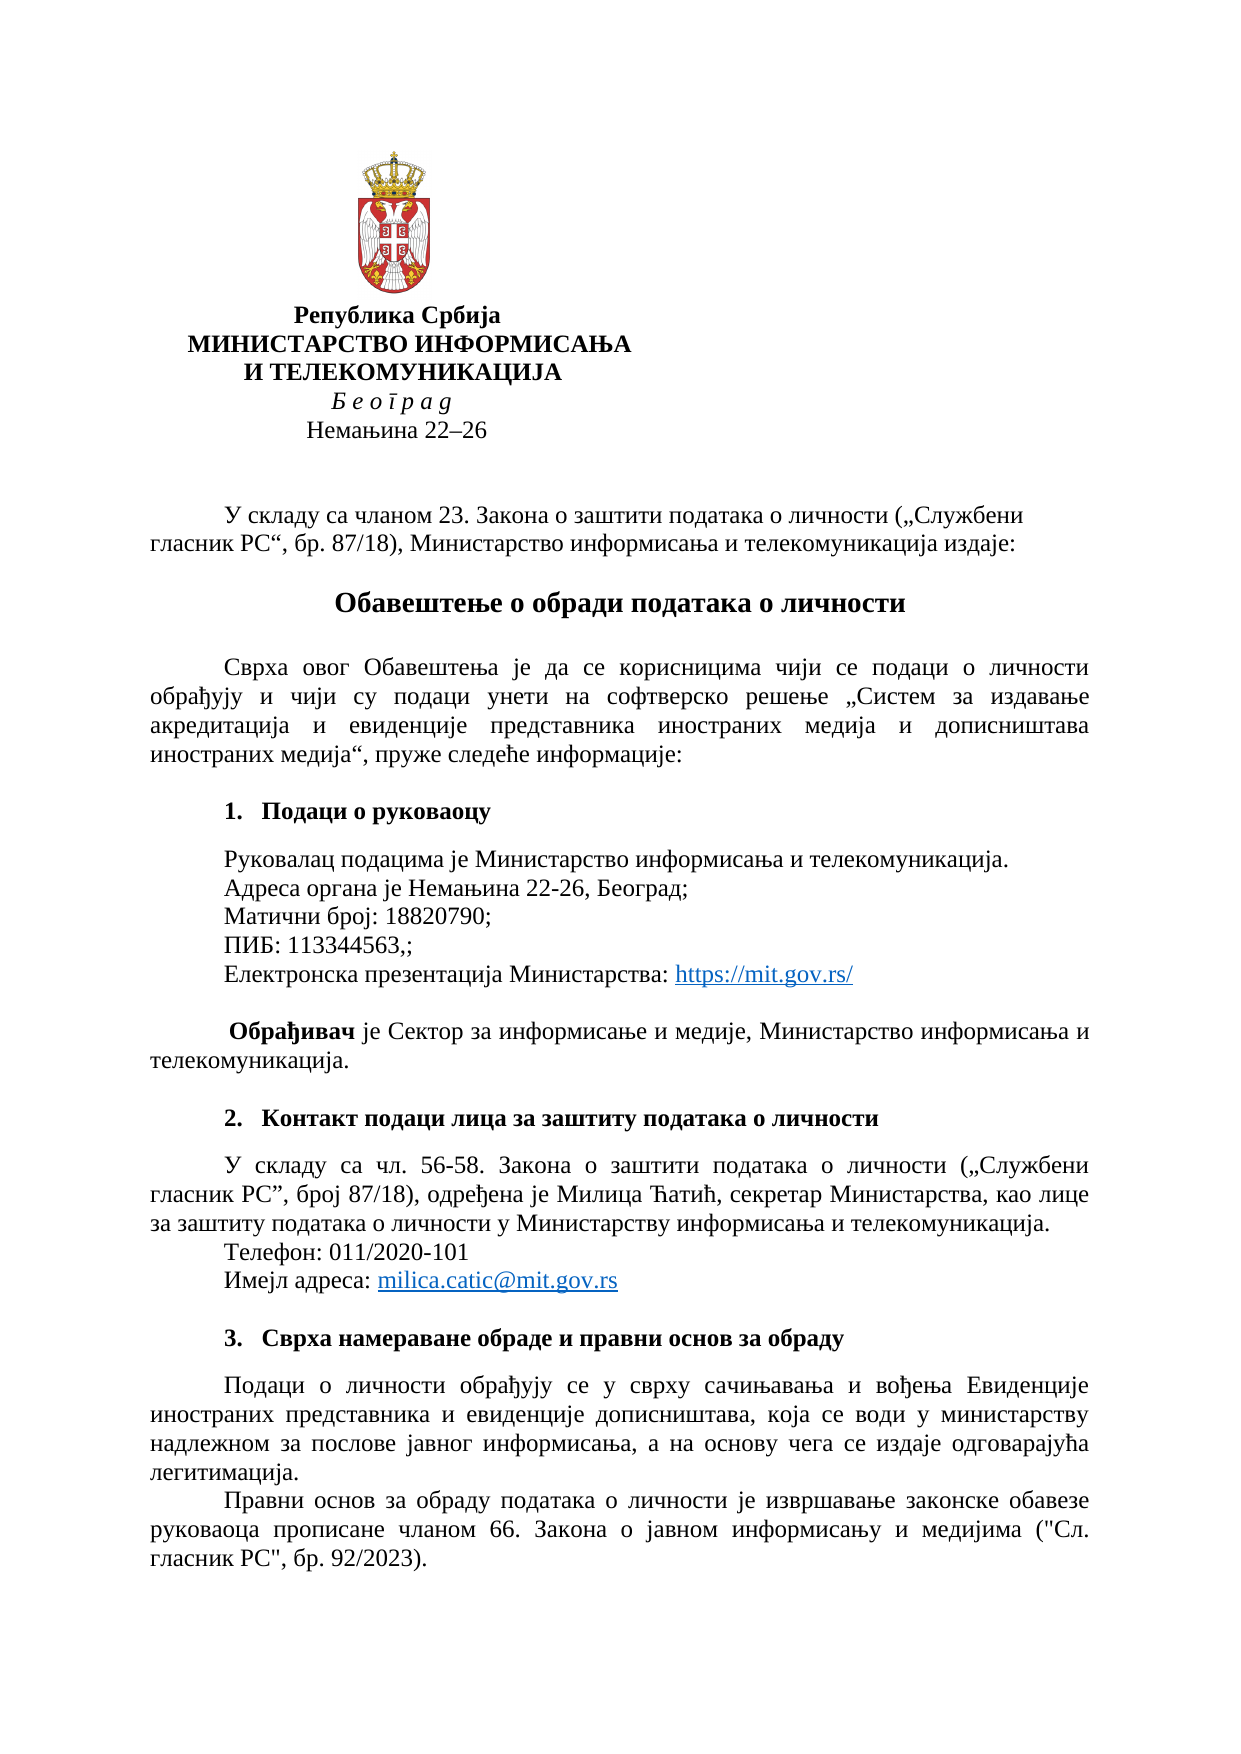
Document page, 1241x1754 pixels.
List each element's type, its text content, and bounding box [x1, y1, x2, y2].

text Адреса органа је Немањина 22-26, Београд; [150, 873, 1090, 901]
text Сврха овог Обавештења је да се корисницима чији се подаци о личности обрађују и чији су подаци унети на софтверско решење „Систем за издавање акредитација и евиденције представника иностраних медија и дописништава иностраних медија“, пруже следеће информације: [150, 652, 1090, 767]
text Правни основ за обраду података о личности је извршавање законске обавезе руковаоца прописане чланом 66. Закона о јавном информисању и медијима ("Сл. гласник РС", бр. 92/2023). [150, 1486, 1090, 1572]
text Обавештење о обради података о личности [150, 585, 1090, 619]
list Сврха намераване обраде и правни основ за обраду [224, 1323, 1090, 1352]
text Обрађивач је Сектор за информисање и медије, Министарство информисања и телекомуникација. [150, 1016, 1090, 1074]
text Подаци о личности обрађују се у сврху сачињавања и вођења Евиденције иностраних представника и евиденције дописништава, која се води у министарству надлежном за послове јавног информисања, а на основу чега се издаје одговарајућа легитимација. [150, 1371, 1090, 1486]
list Подаци о руковаоцу [224, 796, 1090, 825]
text Имејл адреса: milica.catic@mit.gov.rs [224, 1265, 1090, 1294]
text У складу са чланом 23. Закона о заштити података о личности („Службени гласник РС“, бр. 87/18), Министарство информисања и телекомуникација издаје: [150, 500, 1090, 557]
list Контакт подаци лица за заштиту података о личности [224, 1103, 1090, 1131]
text Република Србија [150, 300, 1090, 329]
text Телефон: 011/2020-101 [224, 1237, 1090, 1265]
text Немањина 22–26 [150, 415, 1090, 444]
text Електронска презентација Министарства: https://mit.gov.rs/ [150, 959, 1090, 988]
text МИНИСТАРСТВО ИНФОРМИСАЊА [150, 329, 1090, 357]
text ПИБ: 113344563,; [150, 930, 1090, 959]
text У складу са чл. 56-58. Закона о заштити података о личности („Службени гласник РСˮ, број 87/18), одређена је Милица Ћатић, секретар Министарства, као лице за заштиту података о личности у Министарству информисања и телекомуникација. [150, 1150, 1090, 1237]
text Матични број: 18820790; [150, 901, 1090, 930]
text И ТЕЛЕКОМУНИКАЦИЈА [150, 357, 1090, 386]
text Б е о г р а д [150, 386, 1090, 415]
text Руковалац подацима је Министарство информисања и телекомуникација. [150, 844, 1090, 873]
picture [357, 150, 432, 300]
